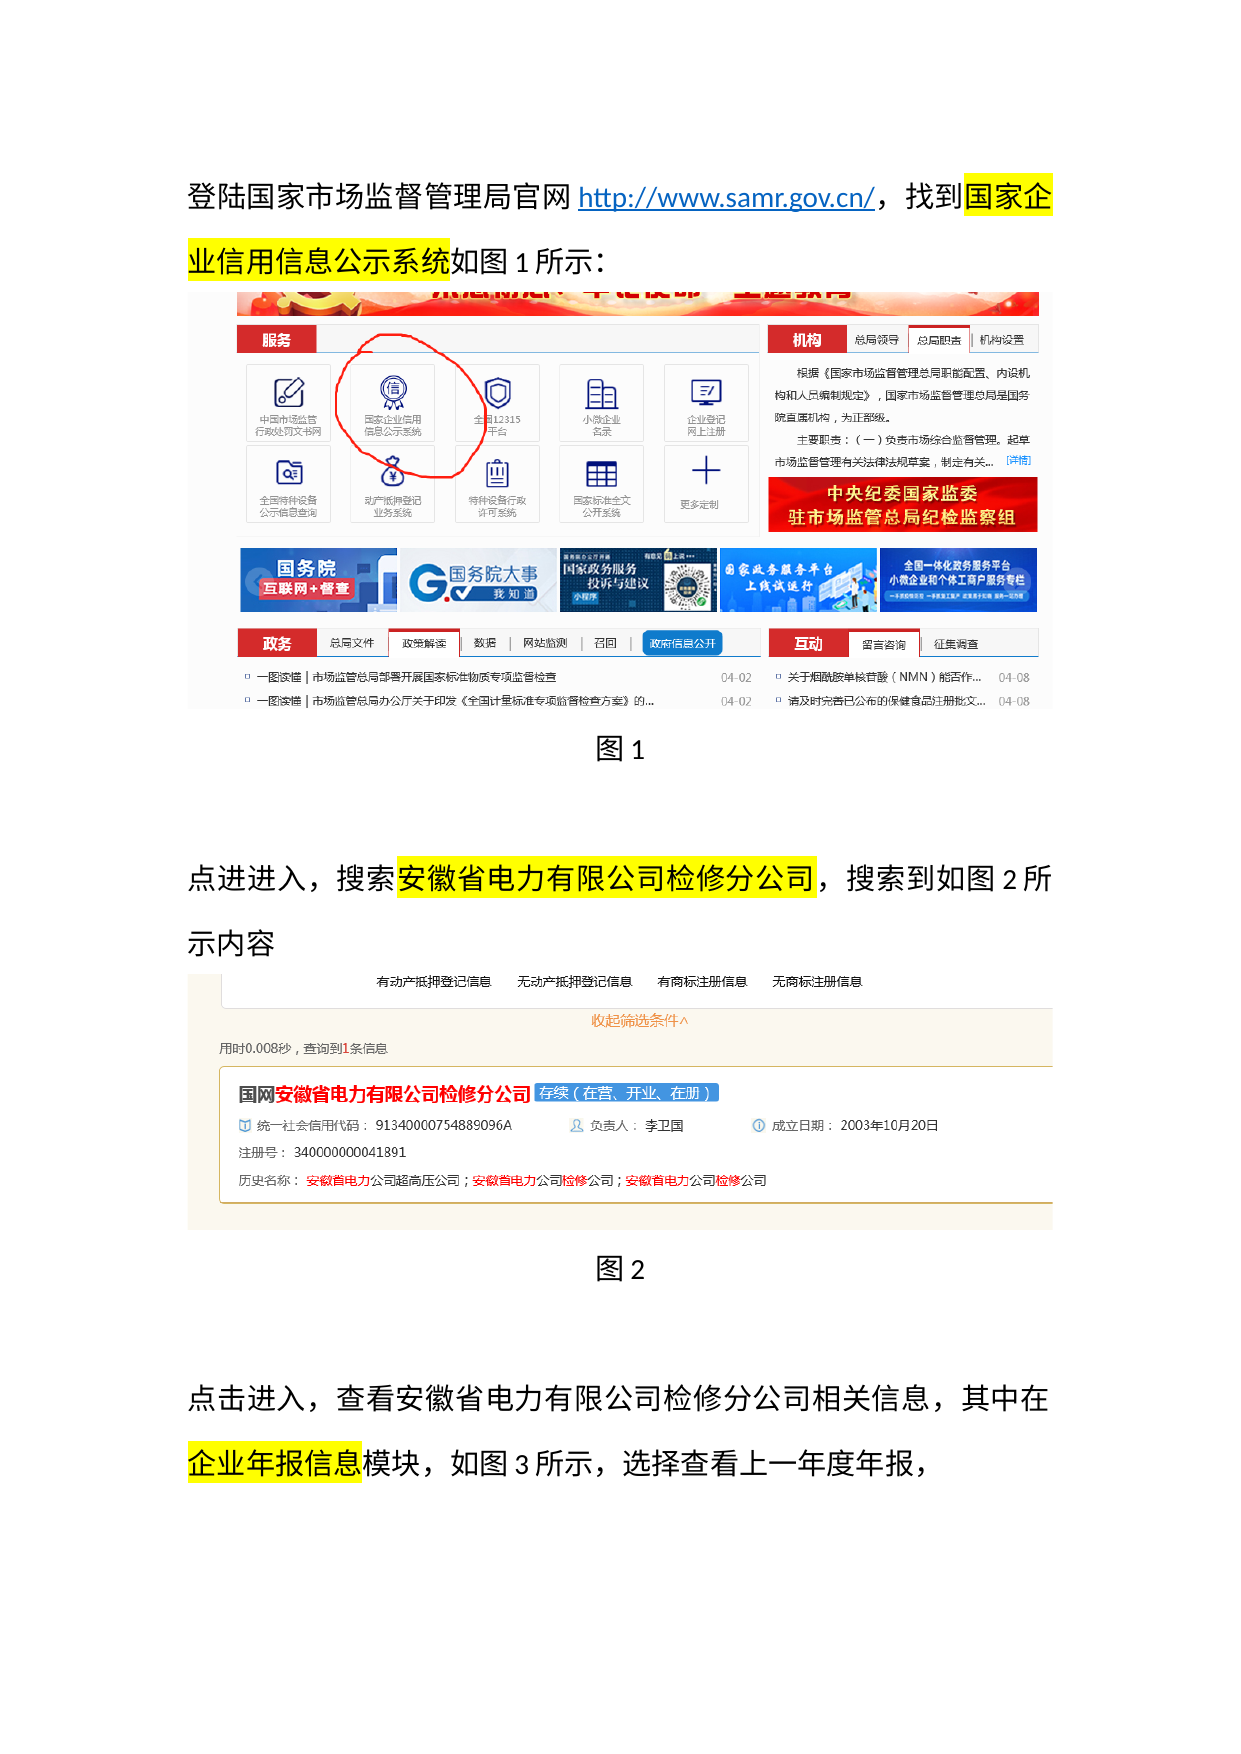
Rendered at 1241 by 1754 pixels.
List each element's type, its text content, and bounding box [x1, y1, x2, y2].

picture [187, 974, 1053, 1230]
text 点击进入，查看安徽省电力有限公司检修分公司相关信息，其中在企业年报信息模块，如图3所示，选择查看上一年度年报， [187, 1364, 1053, 1494]
picture [187, 292, 1053, 709]
text 图1 [187, 714, 1053, 779]
text 图2 [187, 1234, 1053, 1299]
text 点进进入，搜索安徽省电力有限公司检修分公司，搜索到如图2所示内容 [187, 844, 1053, 974]
text 登陆国家市场监督管理局官网http://www.samr.gov.cn/，找到国家企业信用信息公示系统如图1所示： [187, 162, 1053, 292]
